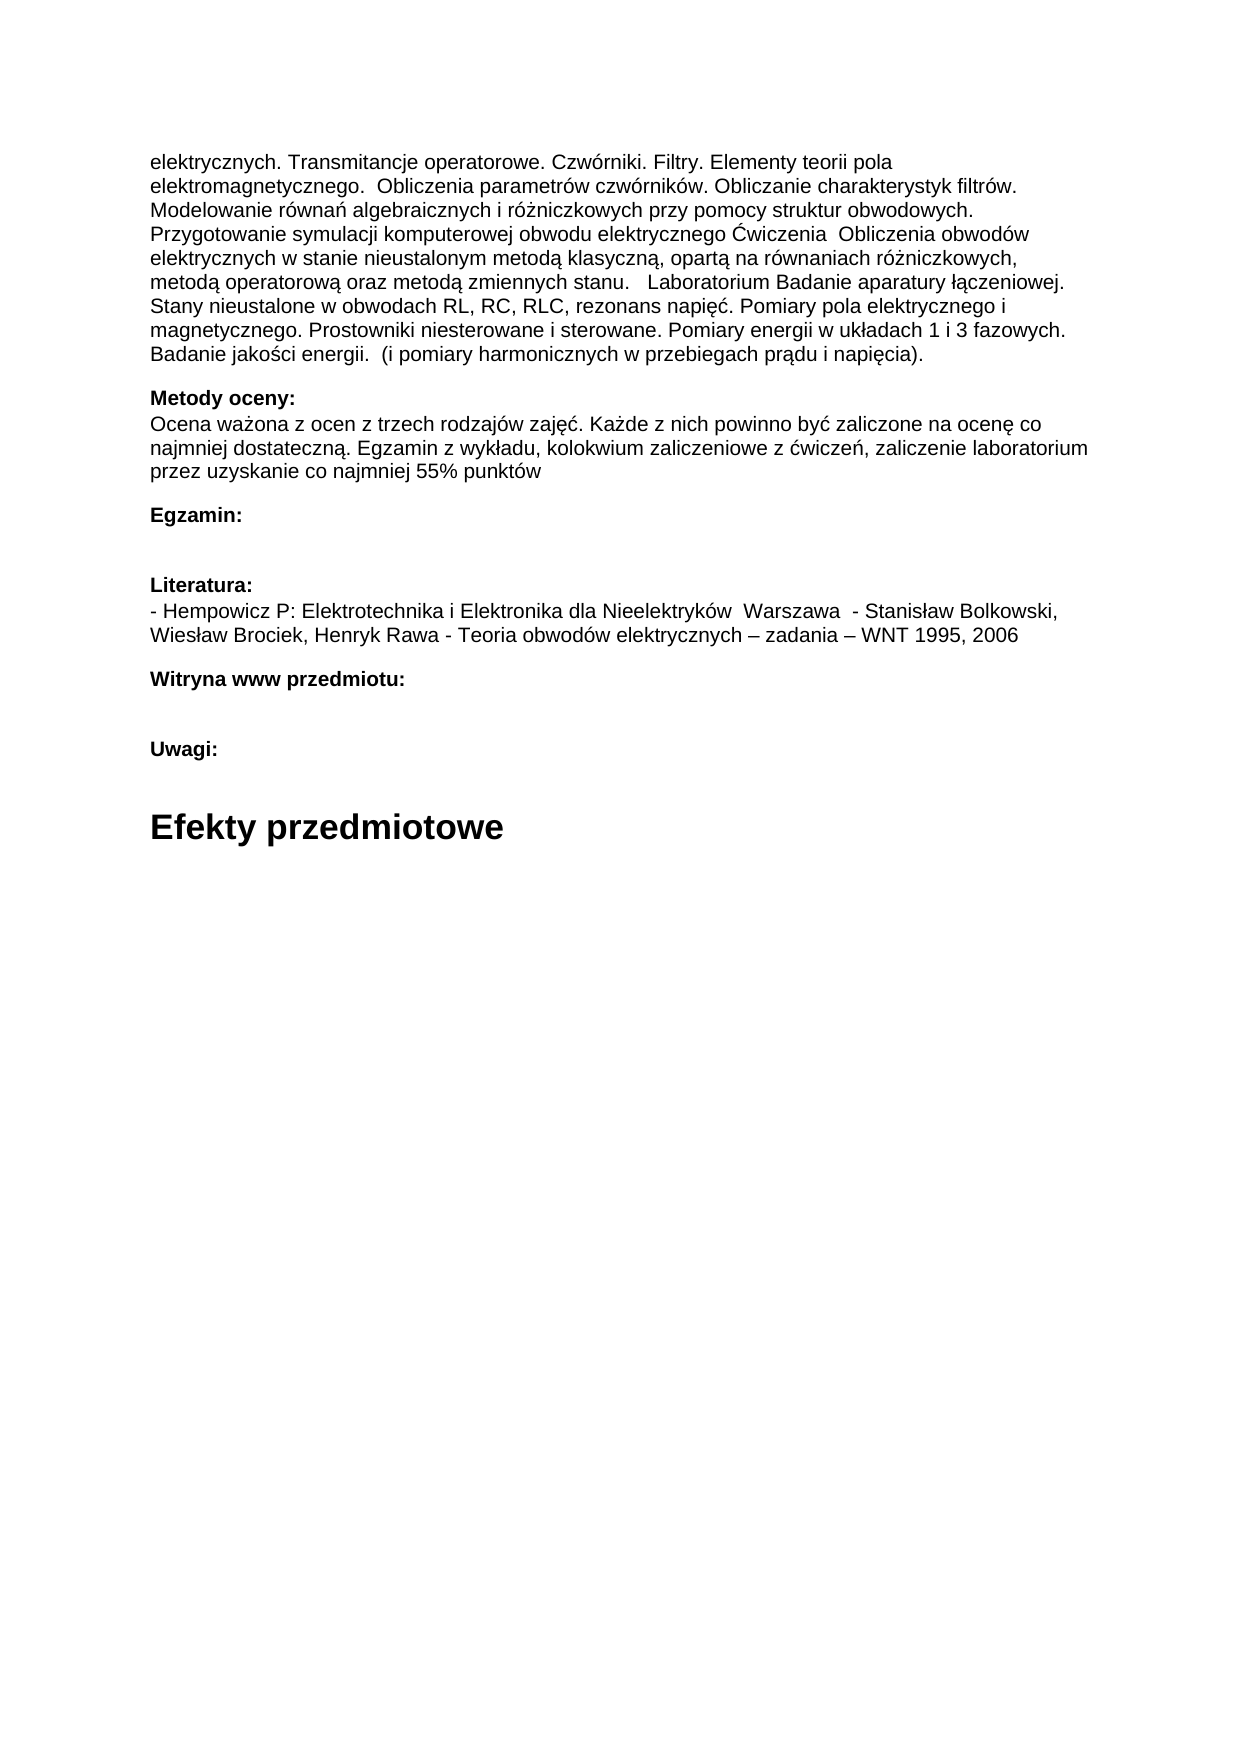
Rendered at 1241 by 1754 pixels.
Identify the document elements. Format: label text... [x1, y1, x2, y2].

text Egzamin: [150, 503, 1090, 527]
text Uwagi: [150, 736, 1090, 760]
text Witryna www przedmiotu: [150, 667, 1090, 691]
subtitle Efekty przedmiotowe [150, 806, 1090, 847]
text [150, 150, 1090, 366]
text Metody oceny: [150, 385, 1090, 409]
text - Hempowicz P: Elektrotechnika i Elektronika dla Nieelektryków Warszawa - Stanisław Bolkowski, Wiesław Brociek, Henryk Rawa - Teoria obwodów elektrycznych – zadania – WNT 1995, 2006 [150, 599, 1090, 647]
text Ocena ważona z ocen z trzech rodzajów zajęć. Każde z nich powinno być zaliczone na ocenę co najmniej dostateczną. Egzamin z wykładu, kolokwium zaliczeniowe z ćwiczeń, zaliczenie laboratorium przez uzyskanie co najmniej 55% punktów [150, 411, 1090, 483]
text Literatura: [150, 573, 1090, 597]
